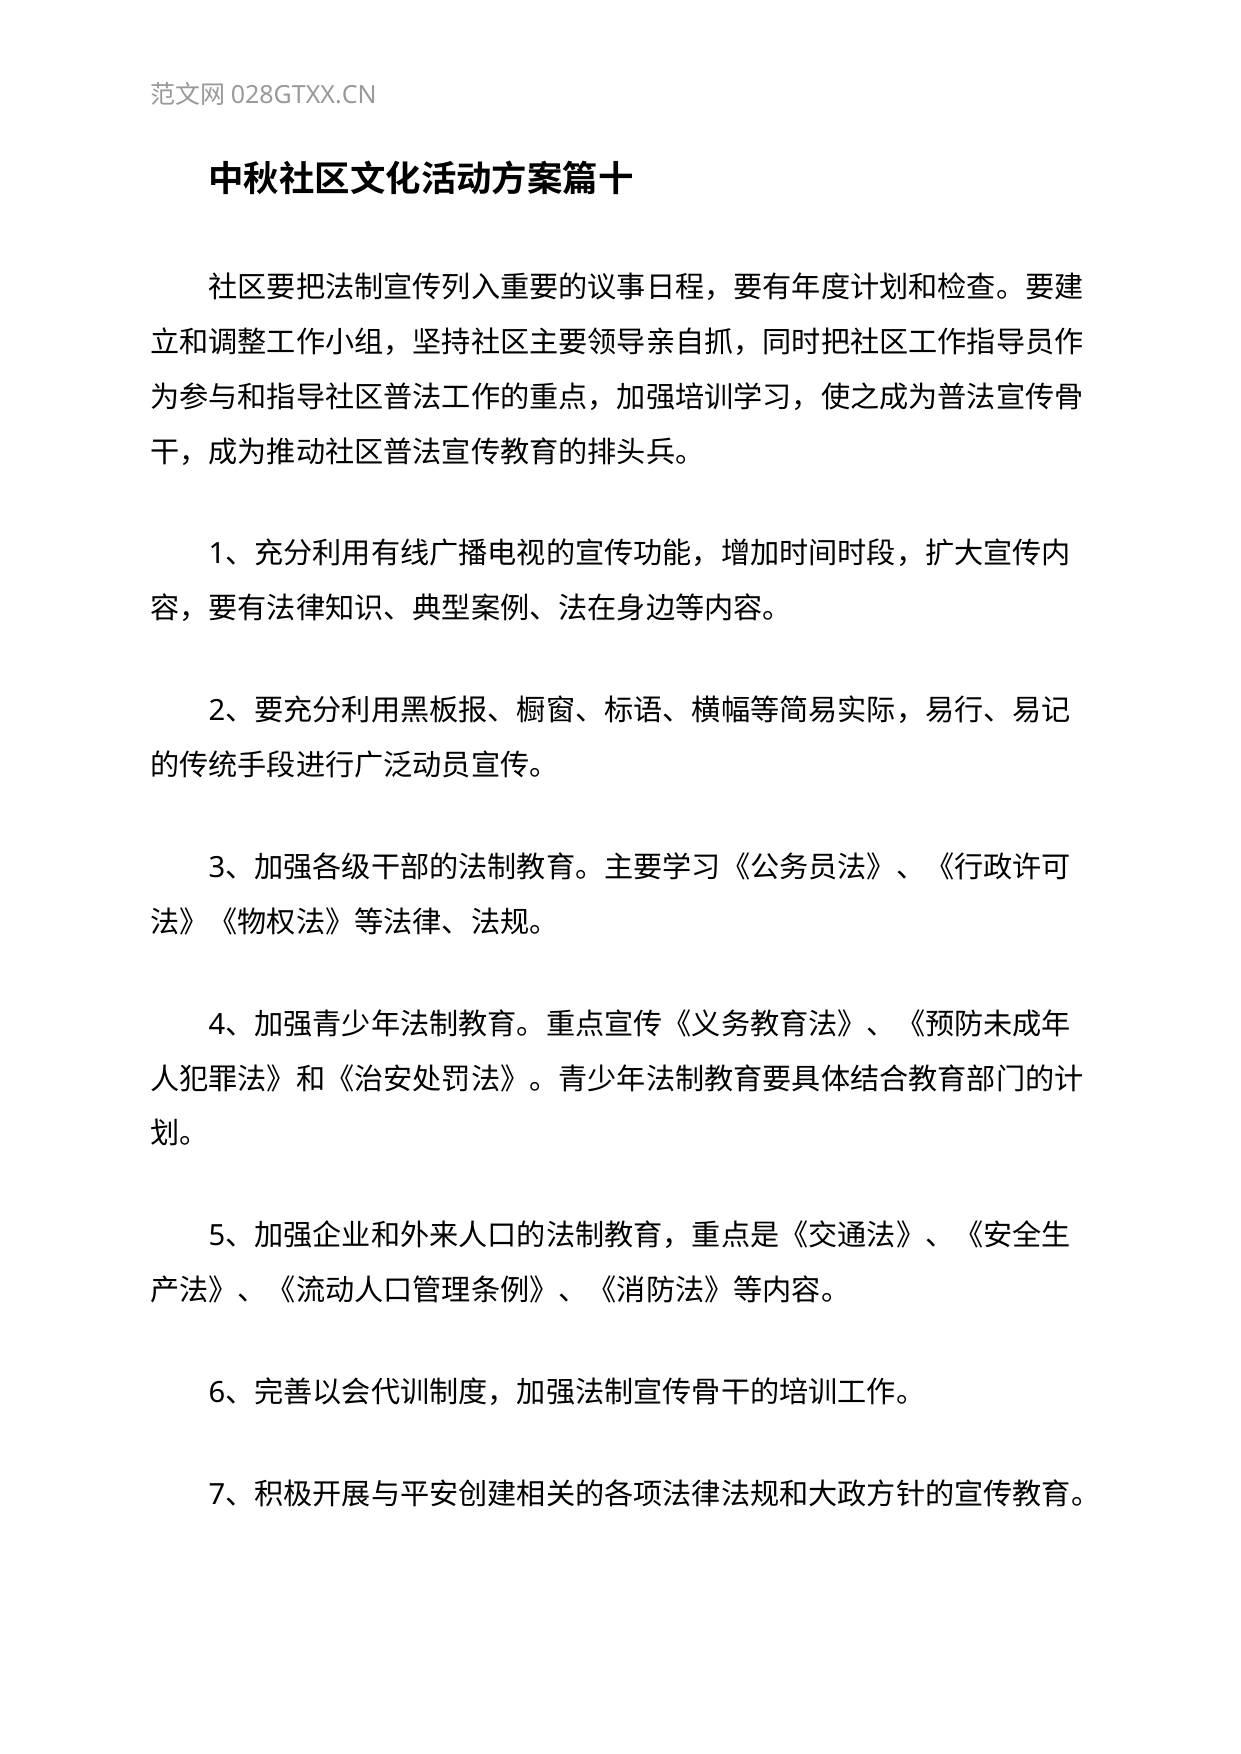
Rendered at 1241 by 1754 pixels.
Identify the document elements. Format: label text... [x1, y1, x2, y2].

text 1、充分利用有线广播电视的宣传功能，增加时间时段，扩大宣传内容，要有法律知识、典型案例、法在身边等内容。 [150, 530, 1090, 627]
text 7、积极开展与平安创建相关的各项法律法规和大政方针的宣传教育。 [150, 1471, 1090, 1513]
text 3、加强各级干部的法制教育。主要学习《公务员法》、《行政许可法》《物权法》等法律、法规。 [150, 843, 1090, 941]
text 2、要充分利用黑板报、橱窗、标语、横幅等简易实际，易行、易记的传统手段进行广泛动员宣传。 [150, 687, 1090, 784]
text 6、完善以会代训制度，加强法制宣传骨干的培训工作。 [150, 1369, 1090, 1411]
text 中秋社区文化活动方案篇十 [150, 150, 1090, 201]
text 4、加强青少年法制教育。重点宣传《义务教育法》、《预防未成年人犯罪法》和《治安处罚法》。青少年法制教育要具体结合教育部门的计划。 [150, 1000, 1090, 1152]
text 社区要把法制宣传列入重要的议事日程，要有年度计划和检查。要建立和调整工作小组，坚持社区主要领导亲自抓，同时把社区工作指导员作为参与和指导社区普法工作的重点，加强培训学习，使之成为普法宣传骨干，成为推动社区普法宣传教育的排头兵。 [150, 263, 1090, 470]
text 5、加强企业和外来人口的法制教育，重点是《交通法》、《安全生产法》、《流动人口管理条例》、《消防法》等内容。 [150, 1212, 1090, 1309]
